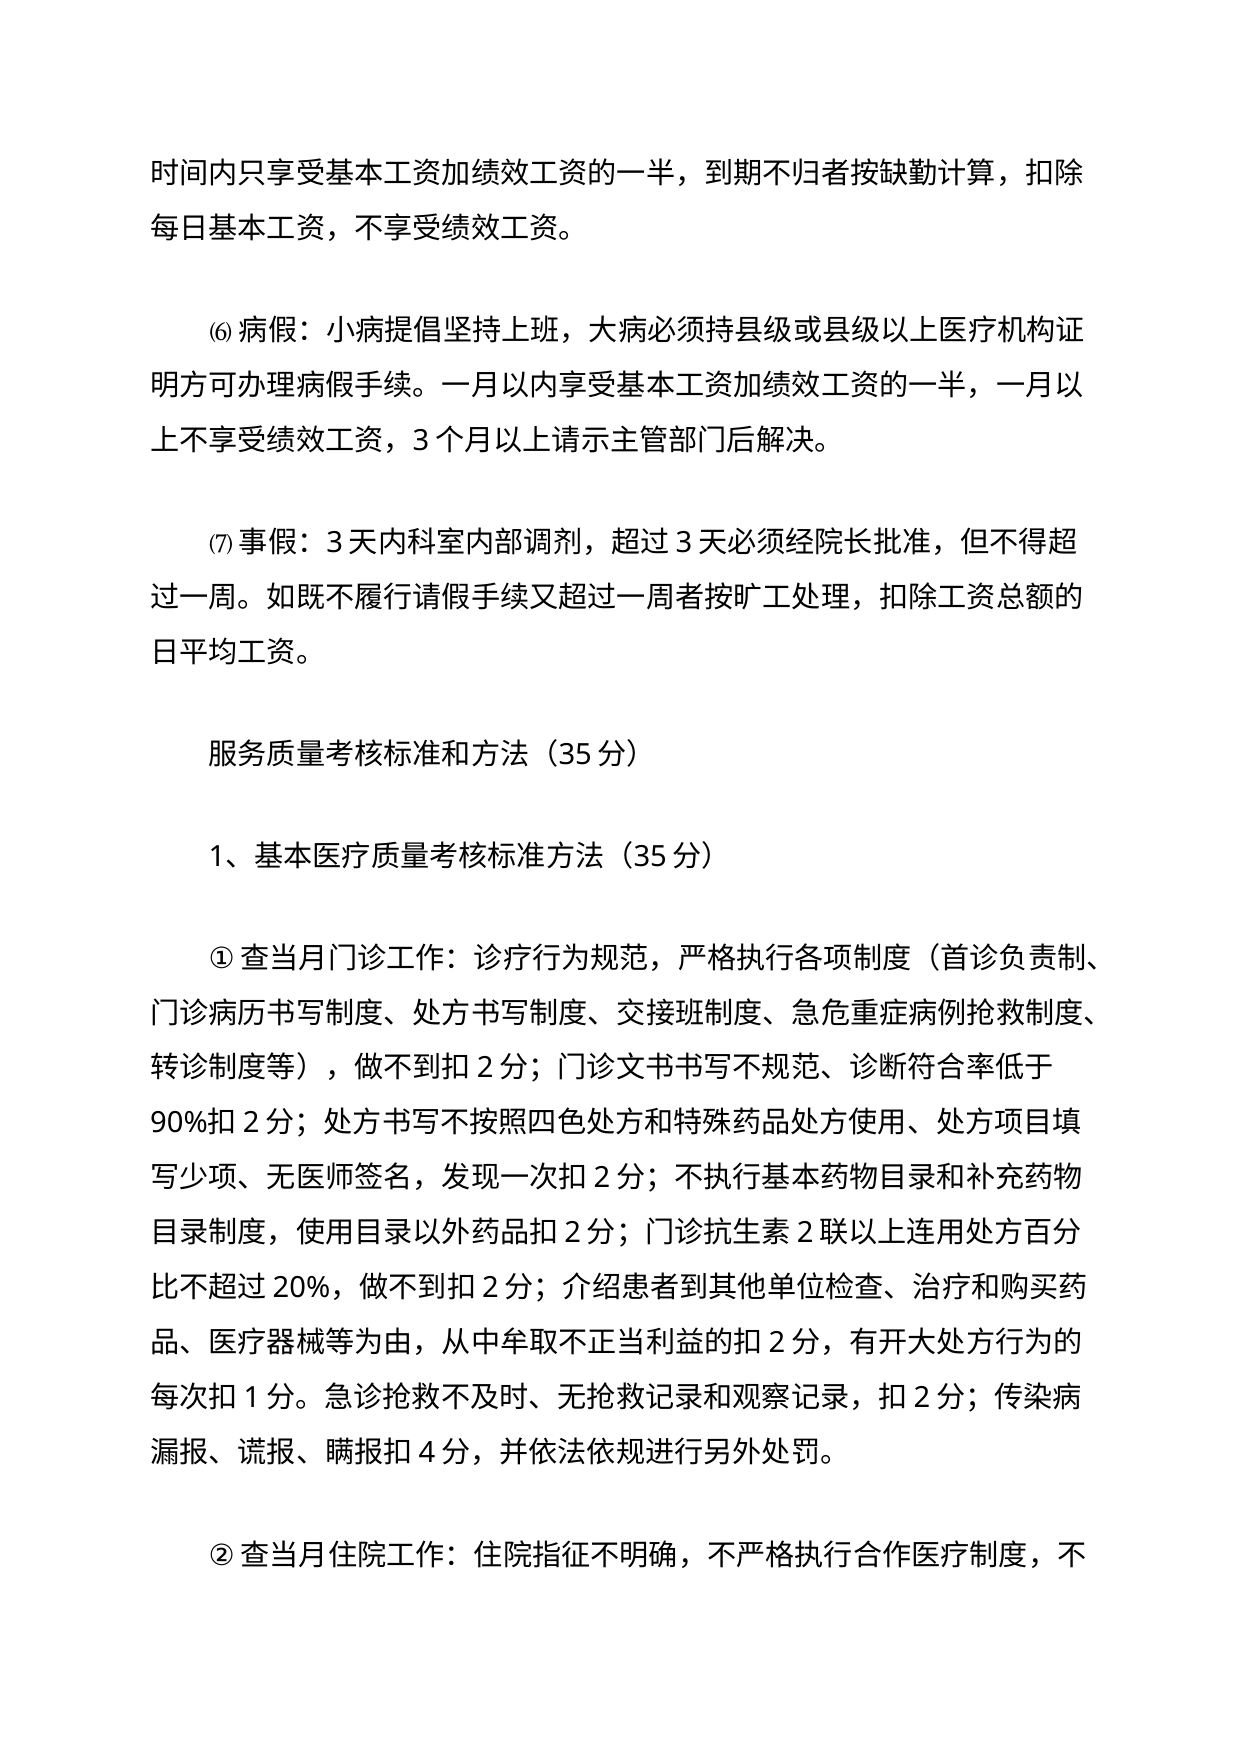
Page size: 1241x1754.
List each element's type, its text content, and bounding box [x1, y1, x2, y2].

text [150, 150, 1090, 247]
text ⑹病假：小病提倡坚持上班，大病必须持县级或县级以上医疗机构证明方可办理病假手续。一月以内享受基本工资加绩效工资的一半，一月以上不享受绩效工资，3个月以上请示主管部门后解决。 [150, 307, 1090, 459]
text ①查当月门诊工作：诊疗行为规范，严格执行各项制度（首诊负责制、门诊病历书写制度、处方书写制度、交接班制度、急危重症病例抢救制度、转诊制度等），做不到扣2分；门诊文书书写不规范、诊断符合率低于90%扣2分；处方书写不按照四色处方和特殊药品处方使用、处方项目填写少项、无医师签名，发现一次扣2分；不执行基本药物目录和补充药物目录制度，使用目录以外药品扣2分；门诊抗生素2联以上连用处方百分比不超过20%，做不到扣2分；介绍患者到其他单位检查、治疗和购买药品、医疗器械等为由，从中牟取不正当利益的扣2分，有开大处方行为的每次扣1分。急诊抢救不及时、无抢救记录和观察记录，扣2分；传染病漏报、谎报、瞒报扣4分，并依法依规进行另外处罚。 [150, 934, 1090, 1471]
text 服务质量考核标准和方法（35分） [150, 730, 1090, 773]
text ⑺事假：3天内科室内部调剂，超过3天必须经院长批准，但不得超过一周。如既不履行请假手续又超过一周者按旷工处理，扣除工资总额的日平均工资。 [150, 518, 1090, 671]
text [150, 1531, 1090, 1573]
text 1、基本医疗质量考核标准方法（35分） [150, 832, 1090, 874]
